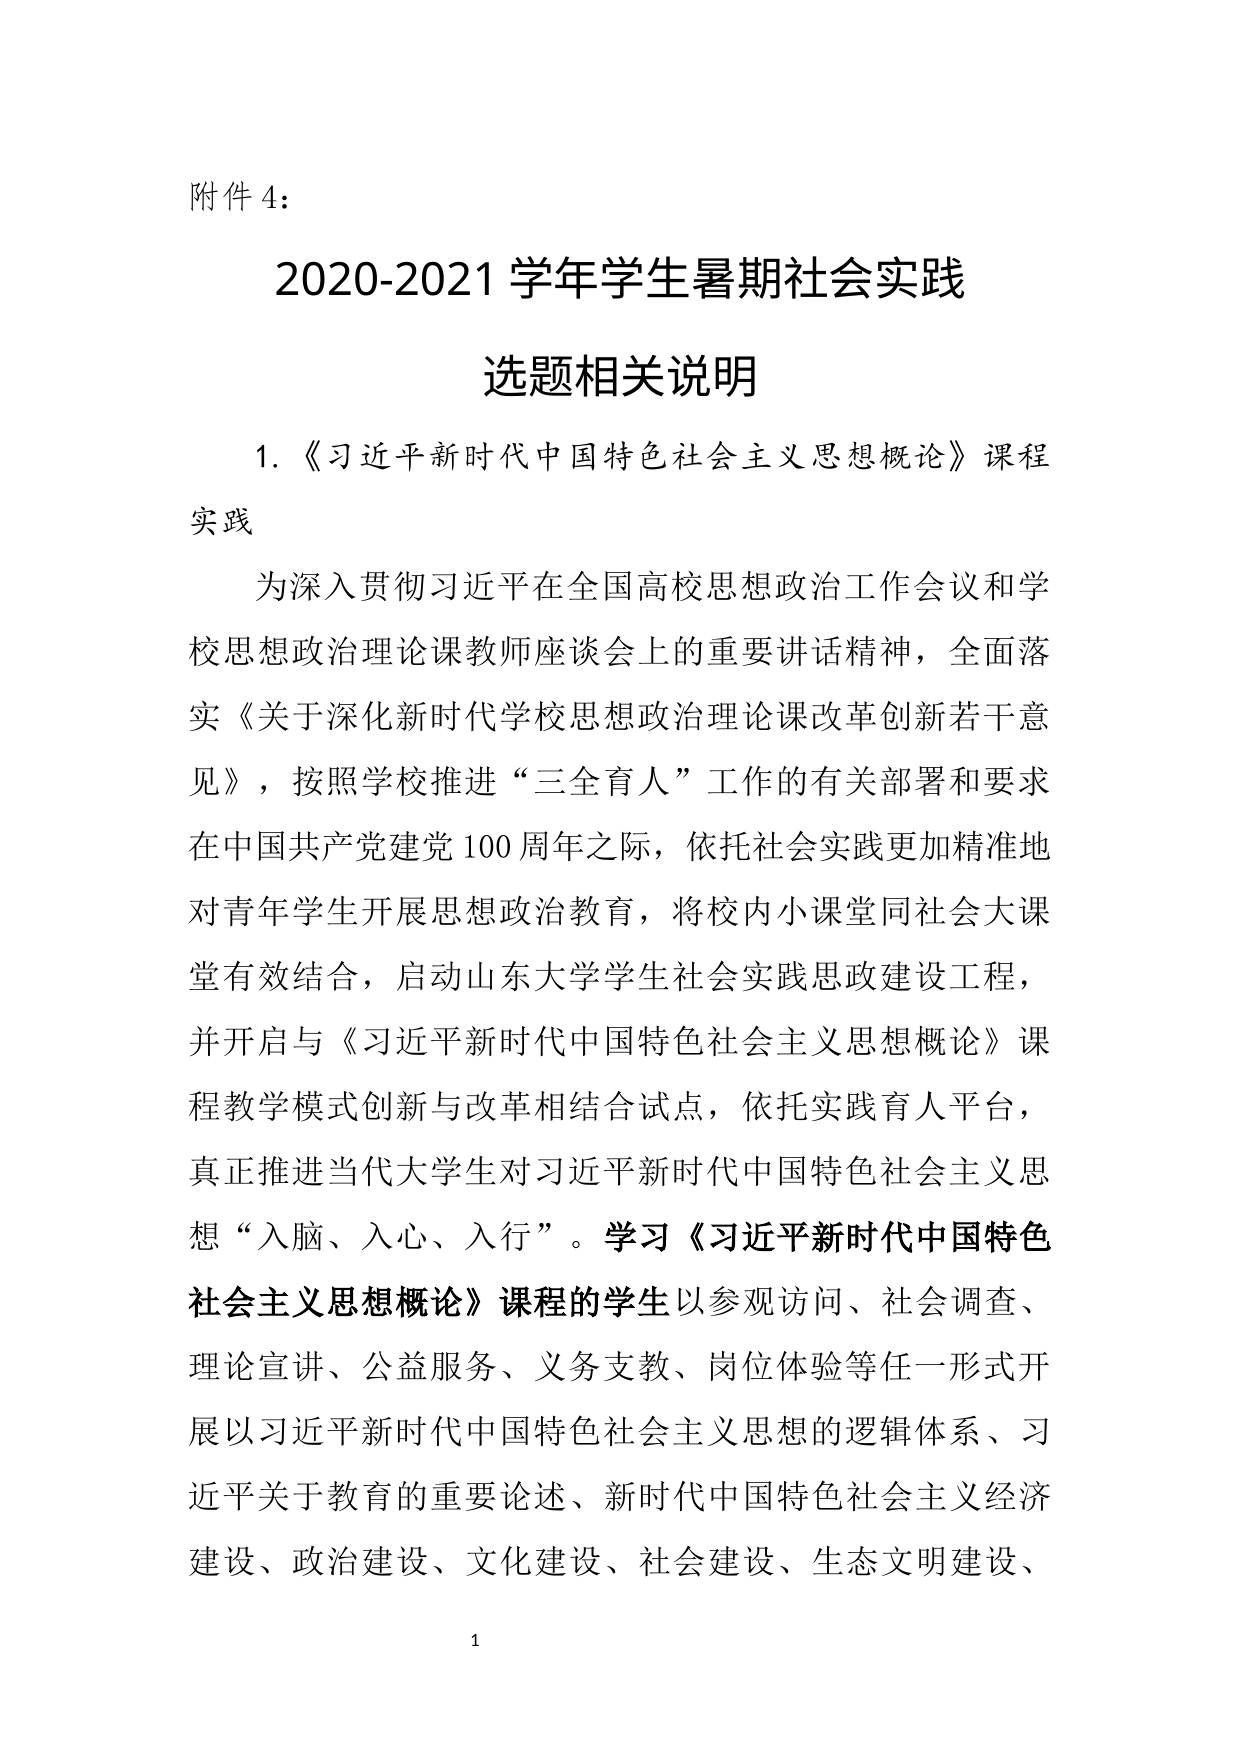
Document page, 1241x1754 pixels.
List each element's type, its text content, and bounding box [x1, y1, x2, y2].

text 2020-2021学年学生暑期社会实践 [187, 227, 1053, 324]
list 1.《习近平新时代中国特色社会主义思想概论》课程实践 [187, 422, 1053, 552]
text 选题相关说明 [187, 324, 1053, 422]
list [187, 552, 1053, 1592]
text 附件4： [187, 162, 1053, 227]
